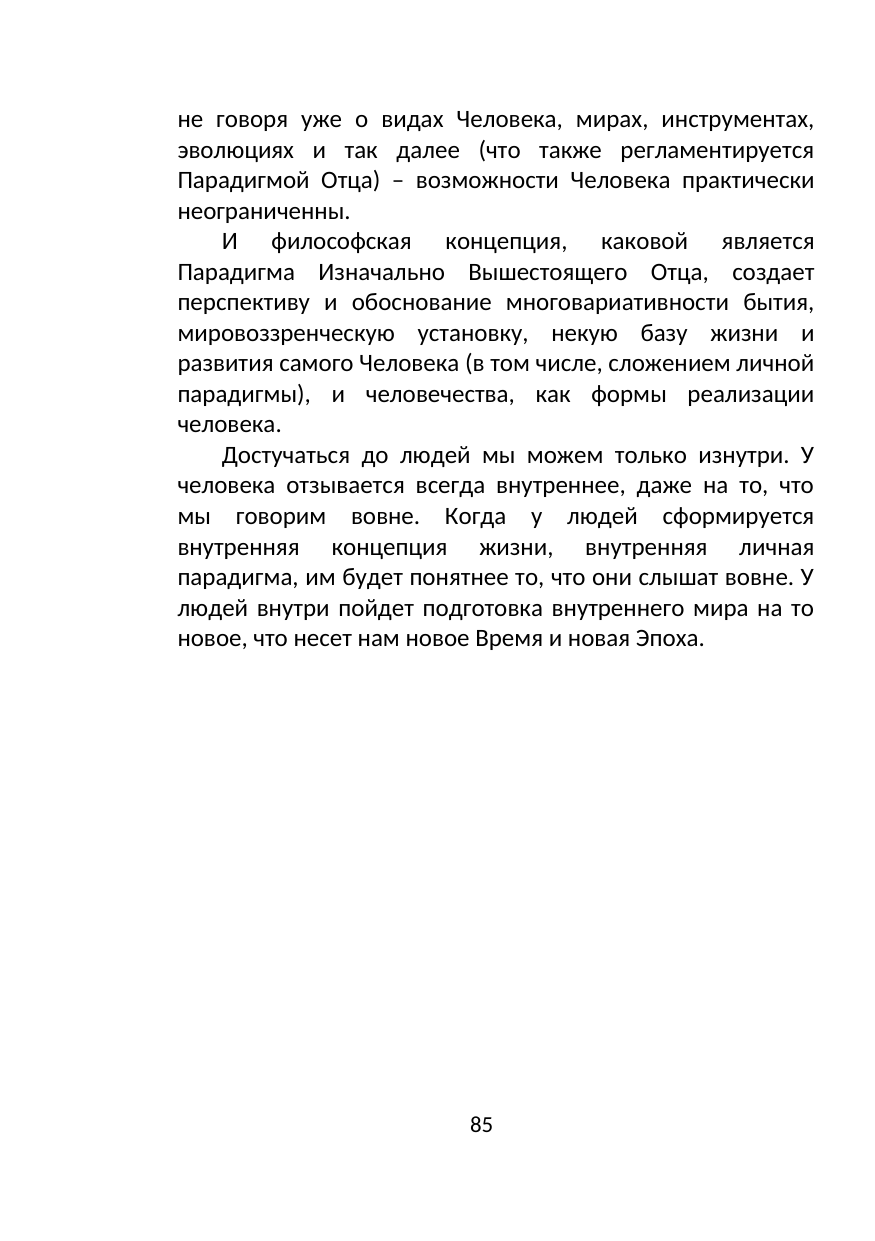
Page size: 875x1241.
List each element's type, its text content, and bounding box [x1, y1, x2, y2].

text Достучаться до людей мы можем только изнутри. У человека отзывается всегда внутреннее, даже на то, что мы говорим вовне. Когда у людей сформируется внутренняя концепция жизни, внутренняя личная парадигма, им будет понятнее то, что они слышат вовне. У людей внутри пойдет подготовка внутреннего мира на то новое, что несет нам новое Время и новая Эпоха. [177, 439, 815, 653]
text И философская концепция, каковой является Парадигма Изначально Вышестоящего Отца, создает перспективу и обоснование многовариативности бытия, мировоззренческую установку, некую базу жизни и развития самого Человека (в том числе, сложением личной парадигмы), и человечества, как формы реализации человека. [177, 225, 815, 439]
